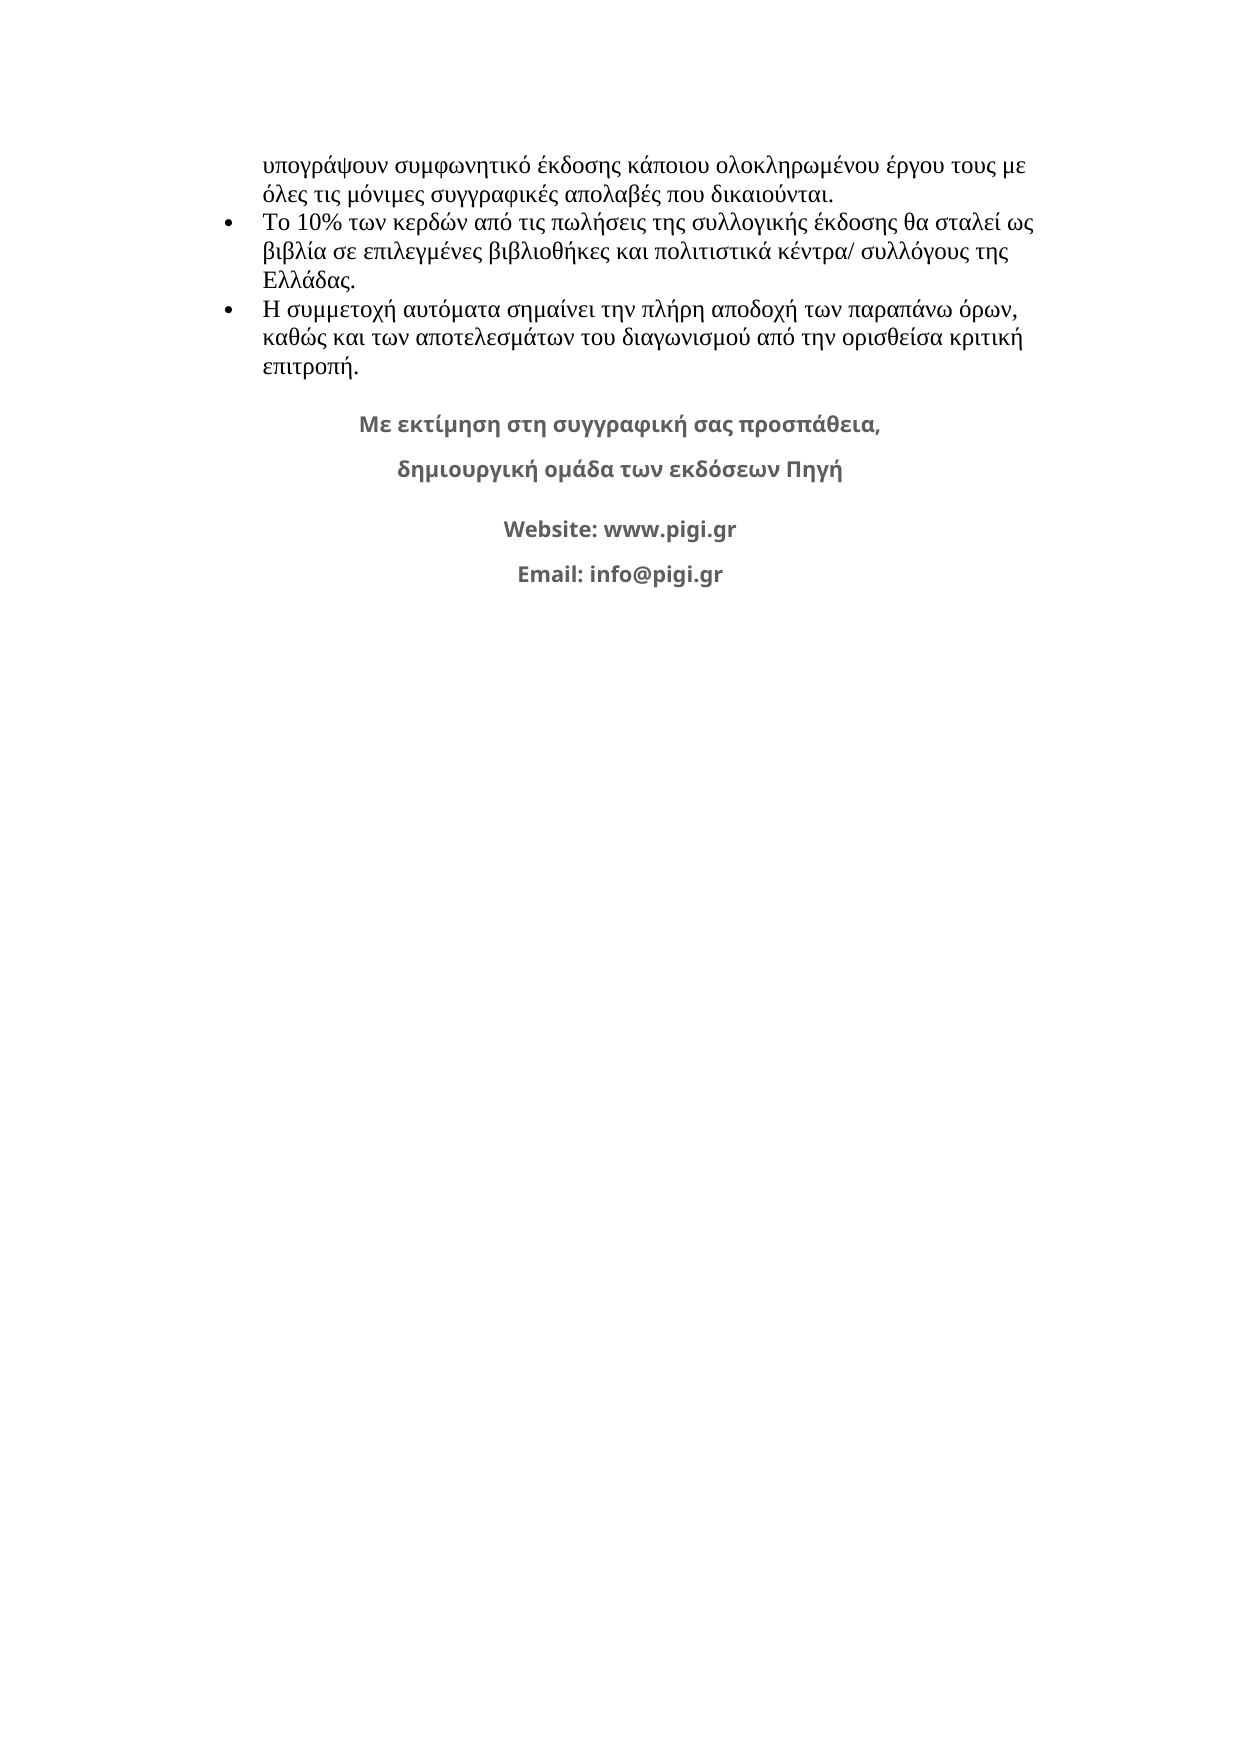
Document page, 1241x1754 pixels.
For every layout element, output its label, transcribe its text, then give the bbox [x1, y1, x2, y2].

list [225, 150, 1053, 207]
text Website: www.pigi.gr Email: info@pigi.gr [187, 514, 1053, 589]
list Η συμμετοχή αυτόματα σημαίνει την πλήρη αποδοχή των παραπάνω όρων, καθώς και των αποτελεσμάτων του διαγωνισμού από την ορισθείσα κριτική επιτροπή. [225, 294, 1053, 380]
text Με εκτίμηση στη συγγραφική σας προσπάθεια, δημιουργική ομάδα των εκδόσεων Πηγή [187, 409, 1053, 484]
list Το 10% των κερδών από τις πωλήσεις της συλλογικής έκδοσης θα σταλεί ως βιβλία σε επιλεγμένες βιβλιοθήκες και πολιτιστικά κέντρα/ συλλόγους της Ελλάδας. [225, 207, 1053, 294]
